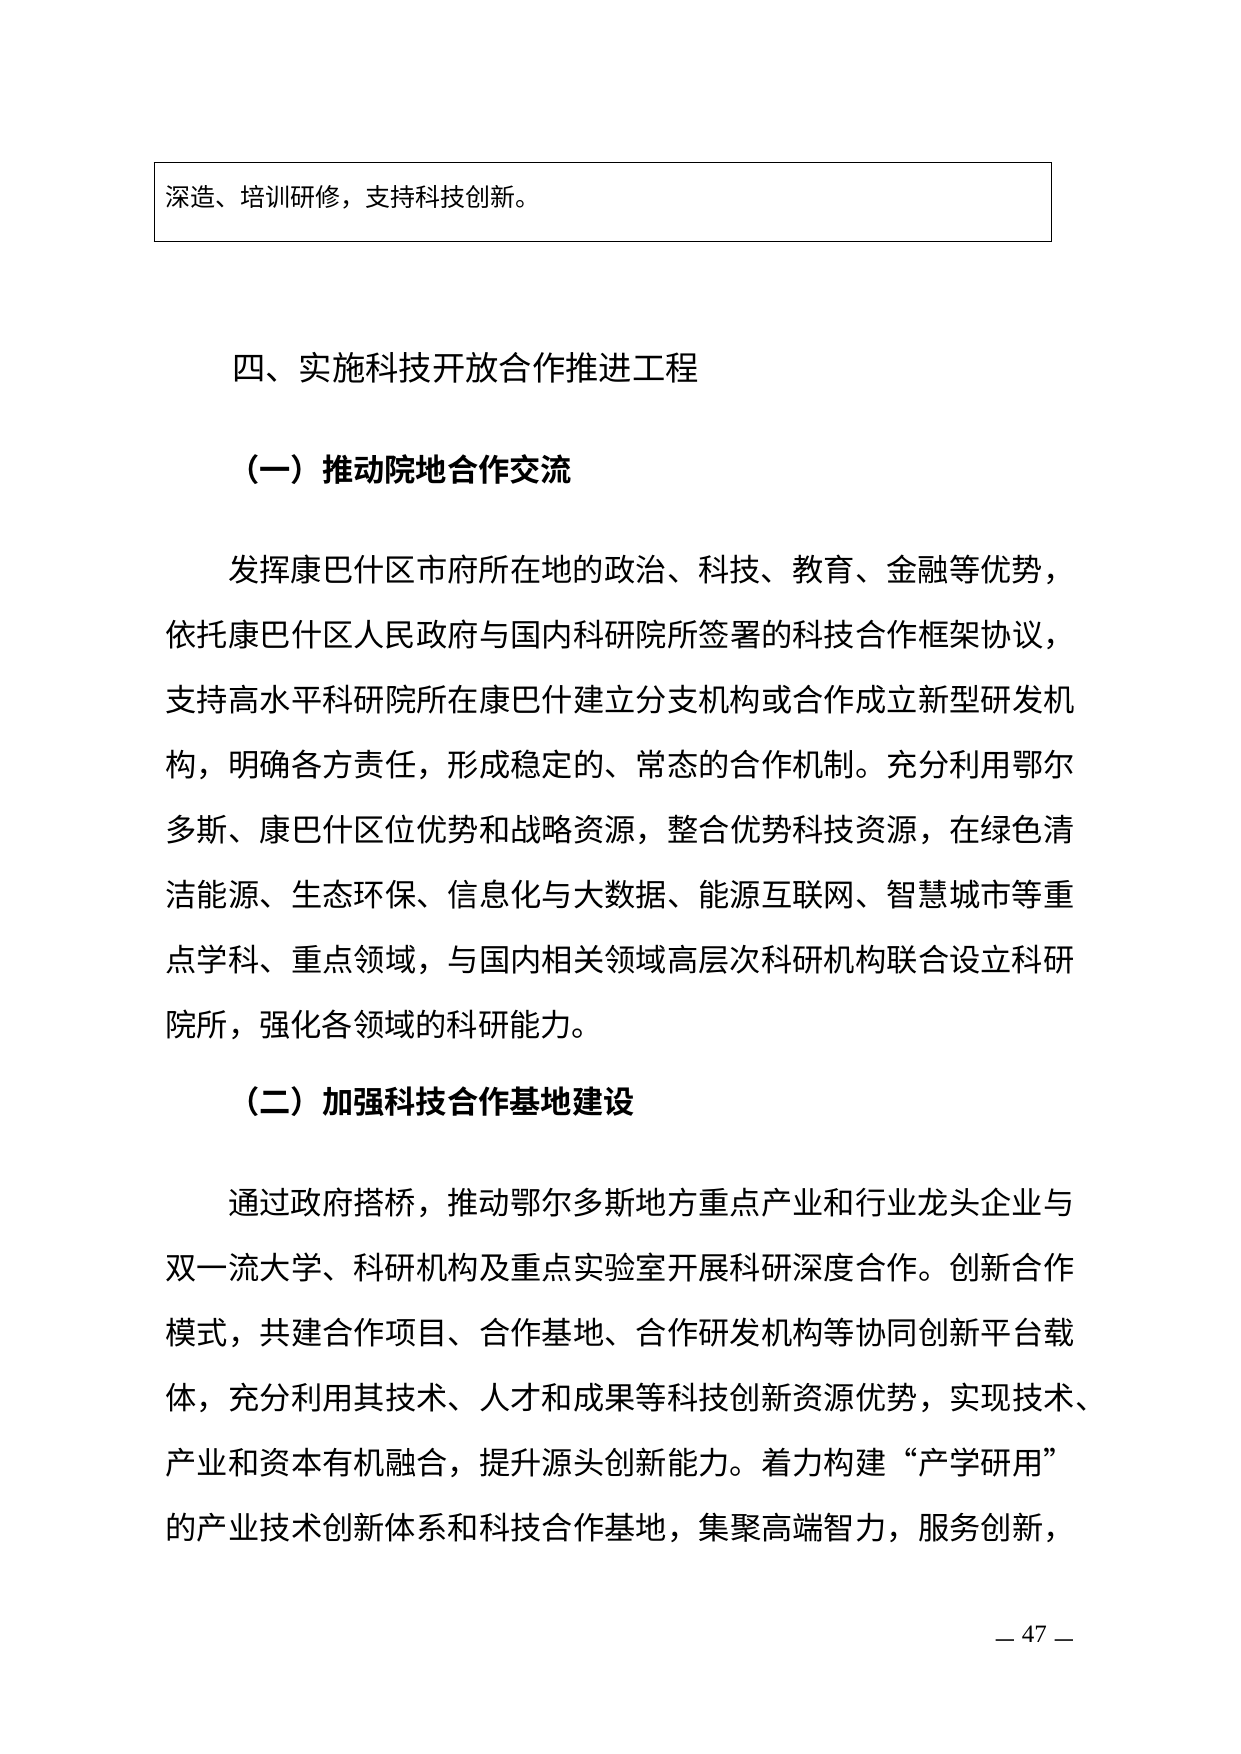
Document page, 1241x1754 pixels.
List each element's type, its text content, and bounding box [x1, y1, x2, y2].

subtitle （一）推动院地合作交流 [165, 435, 1075, 500]
subtitle （二）加强科技合作基地建设 [165, 1068, 1075, 1133]
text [165, 1168, 1075, 1558]
text 发挥康巴什区市府所在地的政治、科技、教育、金融等优势，依托康巴什区人民政府与国内科研院所签署的科技合作框架协议，支持高水平科研院所在康巴什建立分支机构或合作成立新型研发机构，明确各方责任，形成稳定的、常态的合作机制。充分利用鄂尔多斯、康巴什区位优势和战略资源，整合优势科技资源，在绿色清洁能源、生态环保、信息化与大数据、能源互联网、智慧城市等重点学科、重点领域，与国内相关领域高层次科研机构联合设立科研院所，强化各领域的科研能力。 [165, 535, 1075, 1055]
subtitle 四、实施科技开放合作推进工程 [165, 334, 1075, 399]
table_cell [155, 163, 1051, 241]
